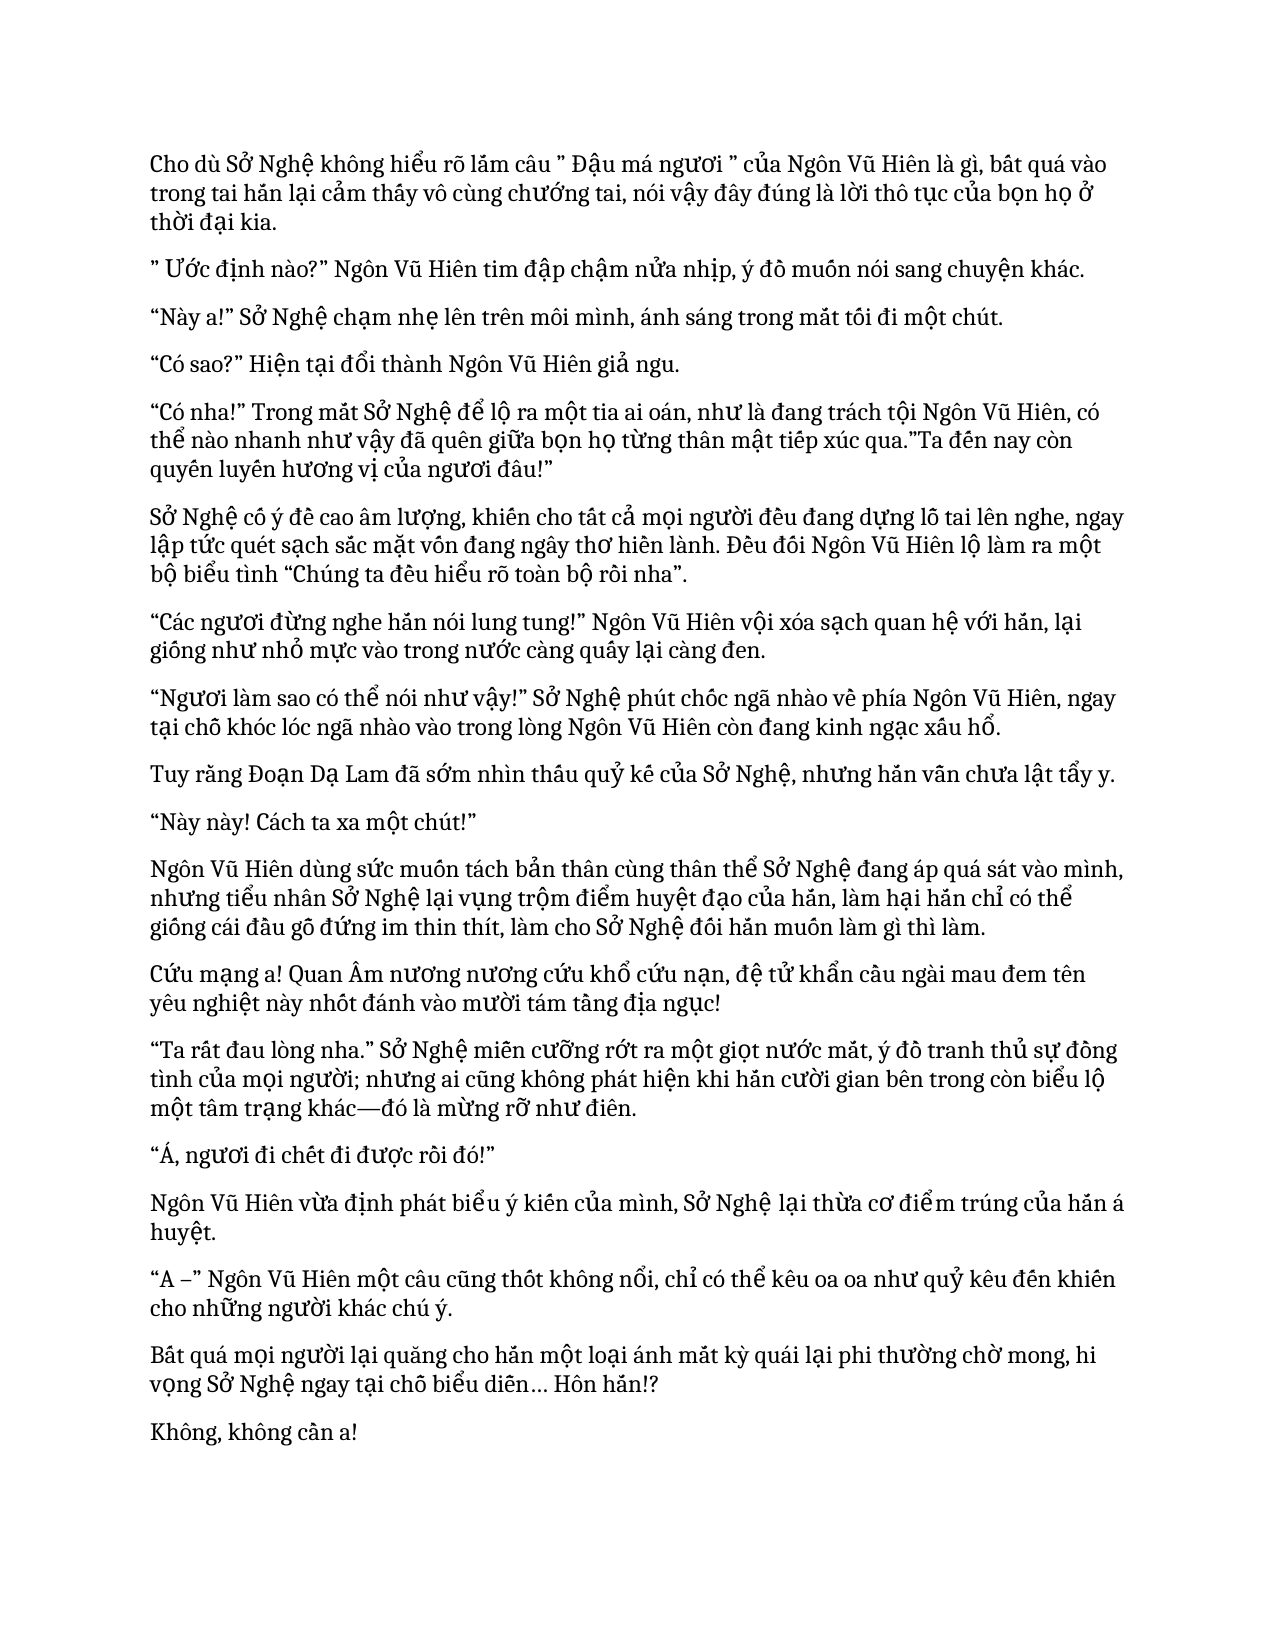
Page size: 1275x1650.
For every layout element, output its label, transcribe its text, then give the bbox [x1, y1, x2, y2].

text ” Ước định nào?” Ngôn Vũ Hiên tim đập chậm nửa nhịp, ý đồ muốn nói sang chuyện khác. [150, 255, 1125, 284]
text “Này này! Cách ta xa một chút!” [150, 807, 1125, 836]
text Sở Nghệ cố ý đề cao âm lượng, khiến cho tất cả mọi người đều đang dựng lỗ tai lên nghe, ngay lập tức quét sạch sắc mặt vốn đang ngây thơ hiền lành. Đều đối Ngôn Vũ Hiên lộ làm ra một bộ biểu tình “Chúng ta đều hiểu rõ toàn bộ rồi nha”. [150, 502, 1125, 589]
text “Có nha!” Trong mắt Sở Nghệ để lộ ra một tia ai oán, như là đang trách tội Ngôn Vũ Hiên, có thể nào nhanh như vậy đã quên giữa bọn họ từng thân mật tiếp xúc qua.”Ta đến nay còn quyến luyến hương vị của ngươi đâu!” [150, 397, 1125, 484]
text Ngôn Vũ Hiên vừa định phát biểu ý kiến của mình, Sở Nghệ lại thừa cơ điểm trúng của hắn á huyệt. [150, 1189, 1125, 1246]
text “Ta rất đau lòng nha.” Sở Nghệ miễn cưỡng rớt ra một giọt nước mắt, ý đồ tranh thủ sự đồng tình của mọi người; nhưng ai cũng không phát hiện khi hắn cười gian bên trong còn biểu lộ một tâm trạng khác—đó là mừng rỡ như điên. [150, 1036, 1125, 1122]
text Không, không cần a! [150, 1417, 1125, 1446]
text Bất quá mọi người lại quăng cho hắn một loại ánh mắt kỳ quái lại phi thường chờ mong, hi vọng Sở Nghệ ngay tại chỗ biểu diễn… Hôn hắn!? [150, 1341, 1125, 1399]
text Cứu mạng a! Quan Âm nương nương cứu khổ cứu nạn, đệ tử khẩn cầu ngài mau đem tên yêu nghiệt này nhốt đánh vào mười tám tầng địa ngục! [150, 960, 1125, 1017]
text Ngôn Vũ Hiên dùng sức muốn tách bản thân cùng thân thể Sở Nghệ đang áp quá sát vào mình, nhưng tiểu nhân Sở Nghệ lại vụng trộm điểm huyệt đạo của hắn, làm hại hắn chỉ có thể giống cái đầu gỗ đứng im thin thít, làm cho Sở Nghệ đối hắn muốn làm gì thì làm. [150, 855, 1125, 941]
text “Á, ngươi đi chết đi được rồi đó!” [150, 1141, 1125, 1170]
text “Ngươi làm sao có thể nói như vậy!” Sở Nghệ phút chốc ngã nhào về phía Ngôn Vũ Hiên, ngay tại chỗ khóc lóc ngã nhào vào trong lòng Ngôn Vũ Hiên còn đang kinh ngạc xấu hổ. [150, 684, 1125, 741]
text “Này a!” Sở Nghệ chạm nhẹ lên trên môi mình, ánh sáng trong mắt tối đi một chút. [150, 302, 1125, 331]
text “Có sao?” Hiện tại đổi thành Ngôn Vũ Hiên giả ngu. [150, 350, 1125, 379]
text “A –” Ngôn Vũ Hiên một câu cũng thốt không nổi, chỉ có thể kêu oa oa như quỷ kêu đến khiến cho những người khác chú ý. [150, 1265, 1125, 1322]
text Tuy rằng Đoạn Dạ Lam đã sớm nhìn thấu quỷ kế của Sở Nghệ, nhưng hắn vẫn chưa lật tẩy y. [150, 760, 1125, 789]
text “Các ngươi đừng nghe hắn nói lung tung!” Ngôn Vũ Hiên vội xóa sạch quan hệ với hắn, lại giống như nhỏ mực vào trong nước càng quấy lại càng đen. [150, 607, 1125, 665]
text Cho dù Sở Nghệ không hiểu rõ lắm câu ” Đậu má ngươi ” của Ngôn Vũ Hiên là gì, bất quá vào trong tai hắn lại cảm thấy vô cùng chướng tai, nói vậy đây đúng là lời thô tục của bọn họ ở thời đại kia. [150, 150, 1125, 236]
